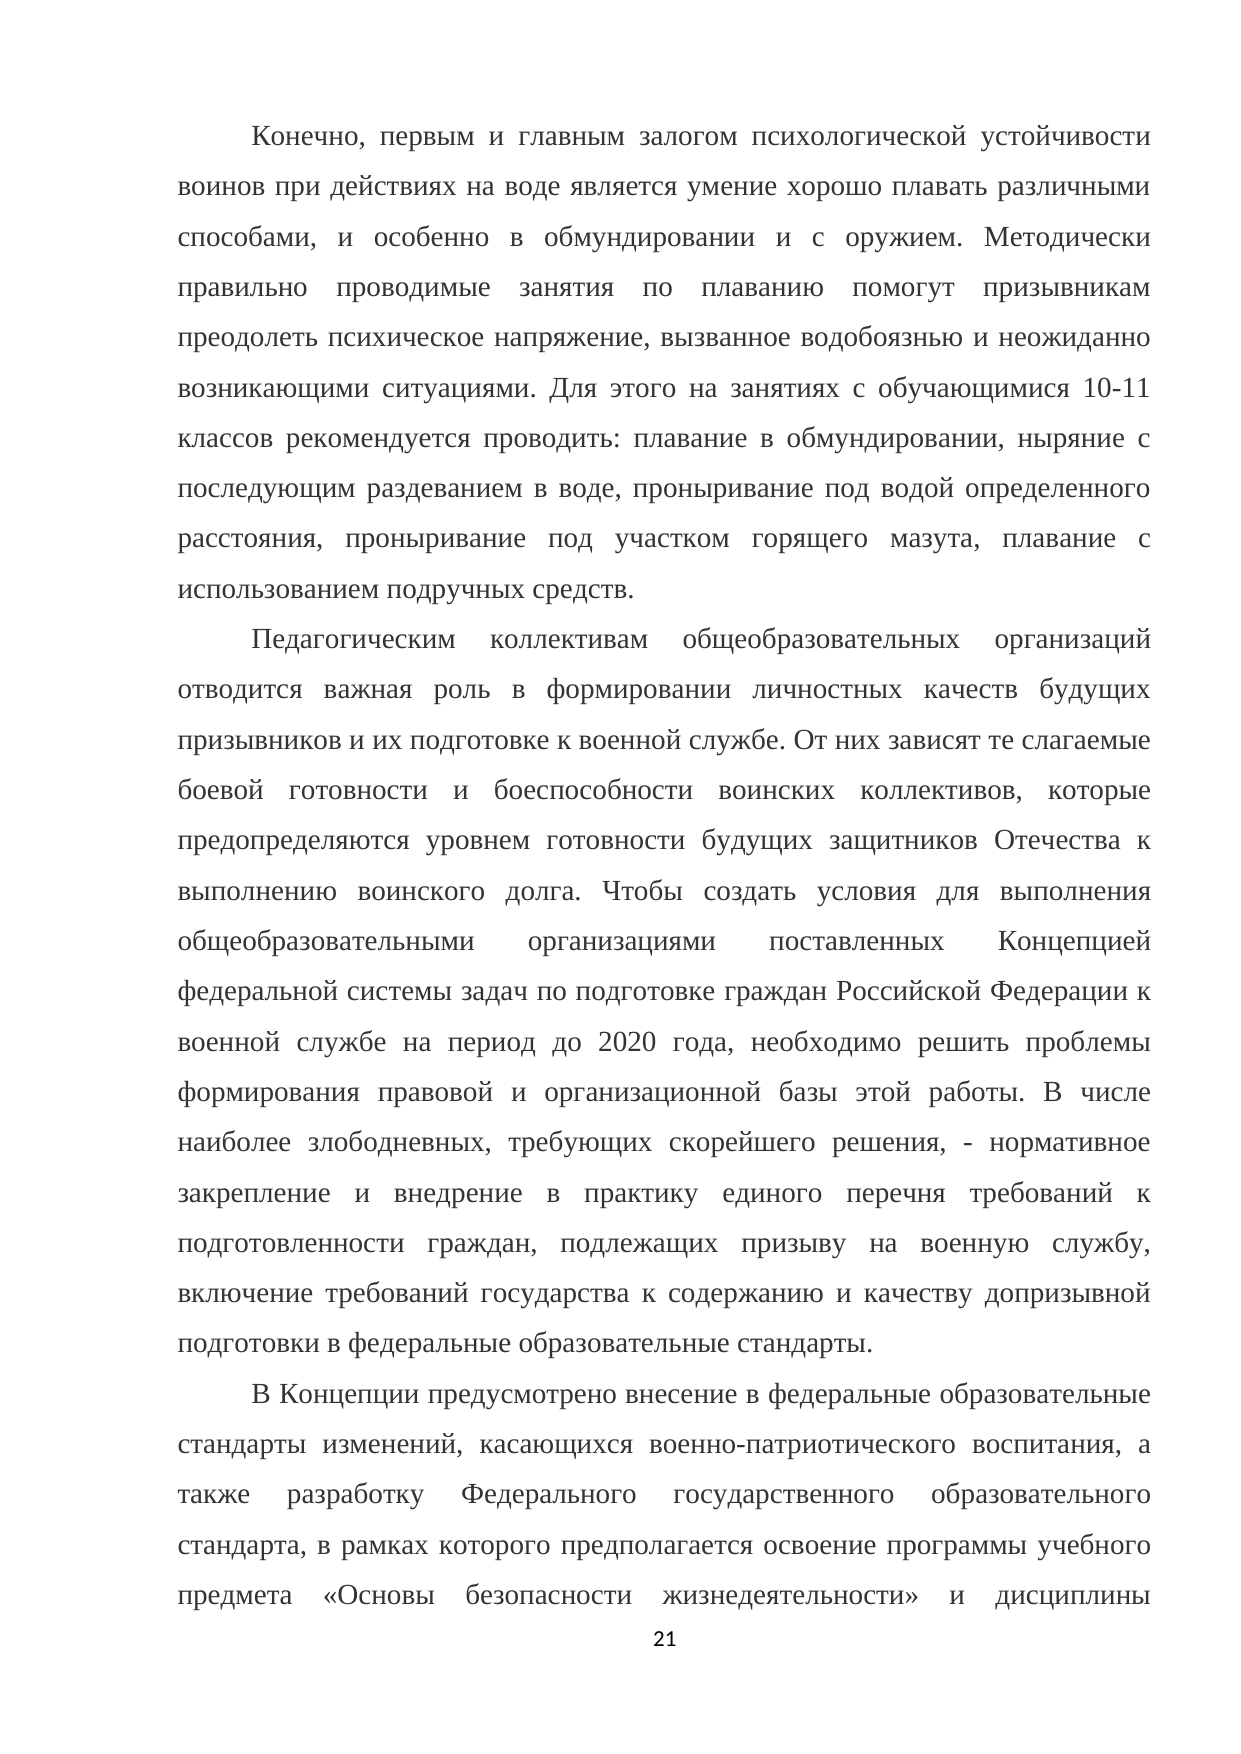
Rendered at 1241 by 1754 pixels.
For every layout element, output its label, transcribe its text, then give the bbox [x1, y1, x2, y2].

text Педагогическим коллективам отводится важаяроль в формировании личностных качеств будущих призывников и их подготовке к военной службе. От них зависят те слагаемые боевой готовности и боеспособности воинских коллективов, которые предопределяются уровнем готовности к выполнению воинского долга. Чтобы создать условия для выполнения задач подготовк граждан Российской Федерации к военной службе на период до 2020 года, необходимо решить проблемы формирования правовой и организационной базы этой работы. В числе наиболее злободневных, требующих скорейшего решения, - нормативное закрепление и внедрение в практику единого перечня требований к подготовленности граждан, подлежащих призыву на военную службу, включение требований государства к содержанию и качеству допризывной подготовки в федеральные образовательные стандарты. [177, 621, 1152, 1359]
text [177, 1376, 1152, 1611]
text Конечно, первым и главным залогом психологической устойчивости воинов при действиях на воде является умение хорошо плавать различными способами, и особенно в обмундировании и с оружием. Методически правильно проводимые занятия по плаванию помогут призывникам преодолеть психическое напряжение, вызванное водобоязнью и неожиданно возникающими ситуациями. Для этого на занятиях с обучающимися 10-11 классов рекомендуется проводить: плавание в обмундировании, ныряние с последующим раздеванием в воде, проныривание под водой определенного расстояния, проныривание под участком горящего мазута, плавание с использованием подручных средств. [177, 118, 1152, 604]
